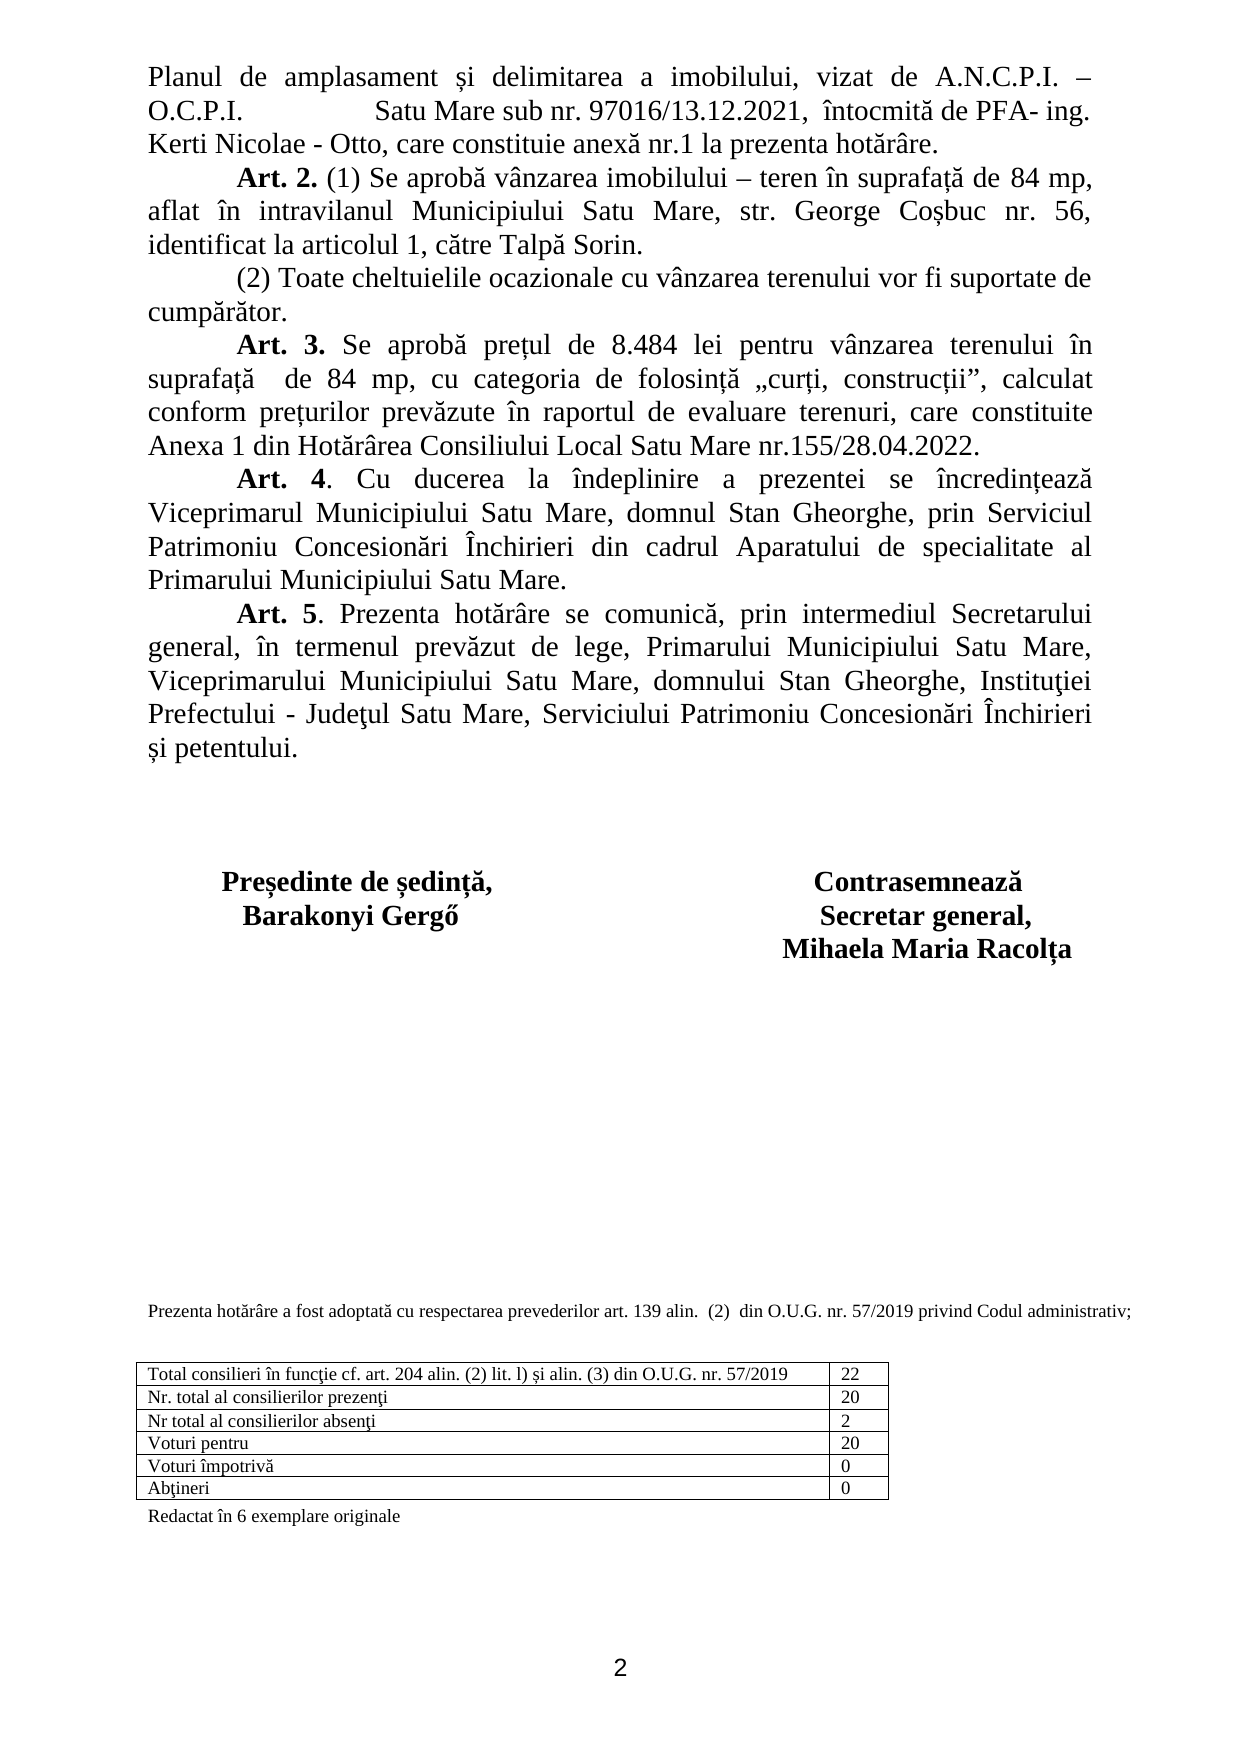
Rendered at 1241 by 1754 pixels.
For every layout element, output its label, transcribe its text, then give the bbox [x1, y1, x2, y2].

table_header Total consilieri în funcţie cf. art. 204 alin. (2) lit. l) și alin. (3) din O.U.G. nr. 57/2019 [137, 1363, 829, 1385]
table_cell Voturi împotrivă [137, 1455, 829, 1476]
table_cell Nr. total al consilierilor prezenţi [137, 1386, 829, 1408]
table_cell 0 [830, 1455, 888, 1476]
text Barakonyi Gergő Secretar general, [148, 898, 1181, 931]
text Art. 3. Se aprobă prețul de 8.484 lei pentru vânzarea terenului în suprafață de 84 mp, cu categoria de folosință „curți, construcții”, calculat conform prețurilor prevăzute în raportul de evaluare terenuri, care constituite Anexa 1 din Hotărârea Consiliului Local Satu Mare nr.155/28.04.2022. [148, 327, 1093, 462]
table_cell Voturi pentru [137, 1432, 829, 1454]
text Președinte de ședință, Contrasemnează [148, 864, 1181, 898]
text Mihaela Maria Racolța [148, 931, 1181, 965]
text Redactat în 6 exemplare originale [148, 1505, 1093, 1526]
text (2) Toate cheltuielile ocazionale cu vânzarea terenului vor fi suportate de cumpărător. [148, 260, 1093, 327]
text Art. 2. (1) Se aprobă vânzarea imobilului – teren în suprafață de 84 mp, aflat în intravilanul Municipiului Satu Mare, str. George Coșbuc nr. 56, identificat la articolul 1, către Talpă Sorin. [148, 160, 1093, 260]
text Art. 4. Cu ducerea la îndeplinire a prezentei se încredințează Viceprimarul Municipiului Satu Mare, domnul Stan Gheorghe, prin Serviciul Patrimoniu Concesionări Închirieri din cadrul Aparatului de specialitate al Primarului Municipiului Satu Mare. [148, 462, 1093, 596]
table_cell 2 [830, 1410, 888, 1431]
table_cell Nr total al consilierilor absenţi [137, 1410, 829, 1431]
table_header 22 [830, 1363, 888, 1385]
table_cell 20 [830, 1432, 888, 1454]
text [148, 59, 1093, 160]
text Art. 5. Prezenta hotărâre se comunică, prin intermediul Secretarului general, în termenul prevăzut de lege, Primarului Municipiului Satu Mare, Viceprimarului Municipiului Satu Mare, domnului Stan Gheorghe, Instituţiei Prefectului - Judeţul Satu Mare, Serviciului Patrimoniu Concesionări Închirieri și petentului. [148, 596, 1093, 763]
table_cell 0 [830, 1477, 888, 1499]
text Prezenta hotărâre a fost adoptată cu respectarea prevederilor art. 139 alin. (2) din O.U.G. nr. 57/2019 privind Codul administrativ; [148, 1300, 1181, 1322]
table_cell 20 [830, 1386, 888, 1408]
table_cell Abţineri [137, 1477, 829, 1499]
